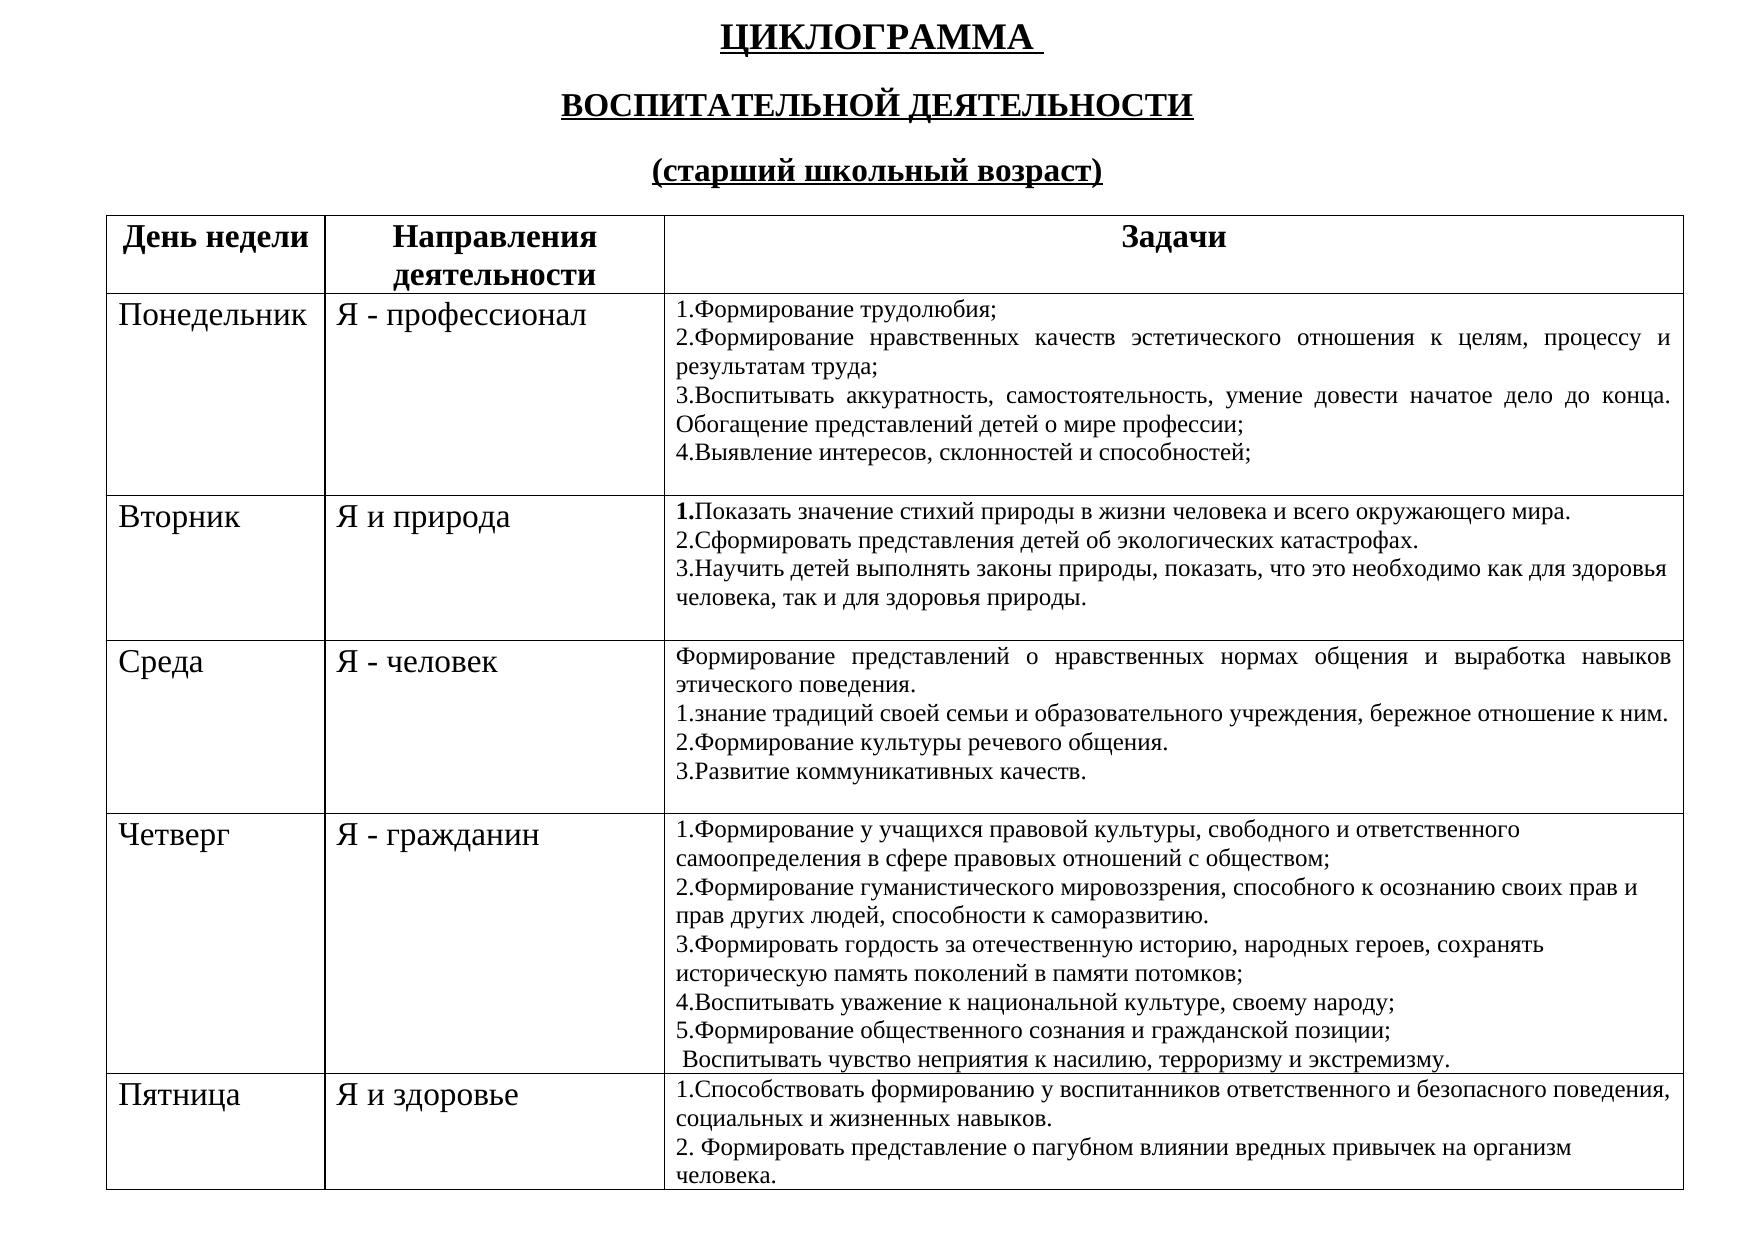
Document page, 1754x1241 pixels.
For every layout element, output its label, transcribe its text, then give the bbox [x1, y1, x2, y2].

table_header Направления деятельности [326, 216, 664, 293]
table_cell Я - гражданин [326, 814, 664, 1073]
table_cell 1.Способствовать формированию у воспитанников ответственного и безопасного поведения, социальных и жизненных навыков. 2. Формировать представление о пагубном влиянии вредных привычек на организм человека. [665, 1074, 1683, 1189]
table_cell Вторник [107, 496, 324, 640]
text (старший школьный возраст) [118, 150, 1636, 188]
table_cell Я - профессионал [326, 294, 664, 495]
text ЦИКЛОГРАММА [118, 15, 1636, 58]
table_header День недели [107, 216, 324, 293]
table_cell 1.Формирование трудолюбия; 2.Формирование нравственных качеств эстетического отношения к целям, процессу и результатам труда; 3.Воспитывать аккуратность, самостоятельность, умение довести начатое дело до конца. Обогащение представлений детей о мире профессии; 4.Выявление интересов, склонностей и способностей; [665, 294, 1683, 495]
table_cell 1.Формирование у учащихся правовой культуры, свободного и ответственного самоопределения в сфере правовых отношений с обществом; 2.Формирование гуманистического мировоззрения, способного к осознанию своих прав и прав других людей, способности к саморазвитию. 3.Формировать гордость за отечественную историю, народных героев, сохранять историческую память поколений в памяти потомков; 4.Воспитывать уважение к национальной культуре, своему народу; 5.Формирование общественного сознания и гражданской позиции; Воспитывать чувство неприятия к насилию, терроризму и экстремизму. [665, 814, 1683, 1073]
table_cell Пятница [107, 1074, 324, 1189]
table_cell 1.Показать значение стихий природы в жизни человека и всего окружающего мира. 2.Сформировать представления детей об экологических катастрофах. 3.Научить детей выполнять законы природы, показать, что это необходимо как для здоровья человека, так и для здоровья природы. [665, 496, 1683, 640]
table_cell Формирование представлений о нравственных нормах общения и выработка навыков этического поведения. 1.знание традиций своей семьи и образовательного учреждения, бережное отношение к ним. 2.Формирование культуры речевого общения. 3.Развитие коммуникативных качеств. [665, 641, 1683, 813]
table_cell Среда [107, 641, 324, 813]
table_cell Я и здоровье [326, 1074, 664, 1189]
table_cell Понедельник [107, 294, 324, 495]
table_cell Я - человек [326, 641, 664, 813]
table_header Задачи [665, 216, 1683, 293]
table_cell Четверг [107, 814, 324, 1073]
text ВОСПИТАТЕЛЬНОЙ ДЕЯТЕЛЬНОСТИ [118, 85, 1636, 123]
table_cell Я и природа [326, 496, 664, 640]
